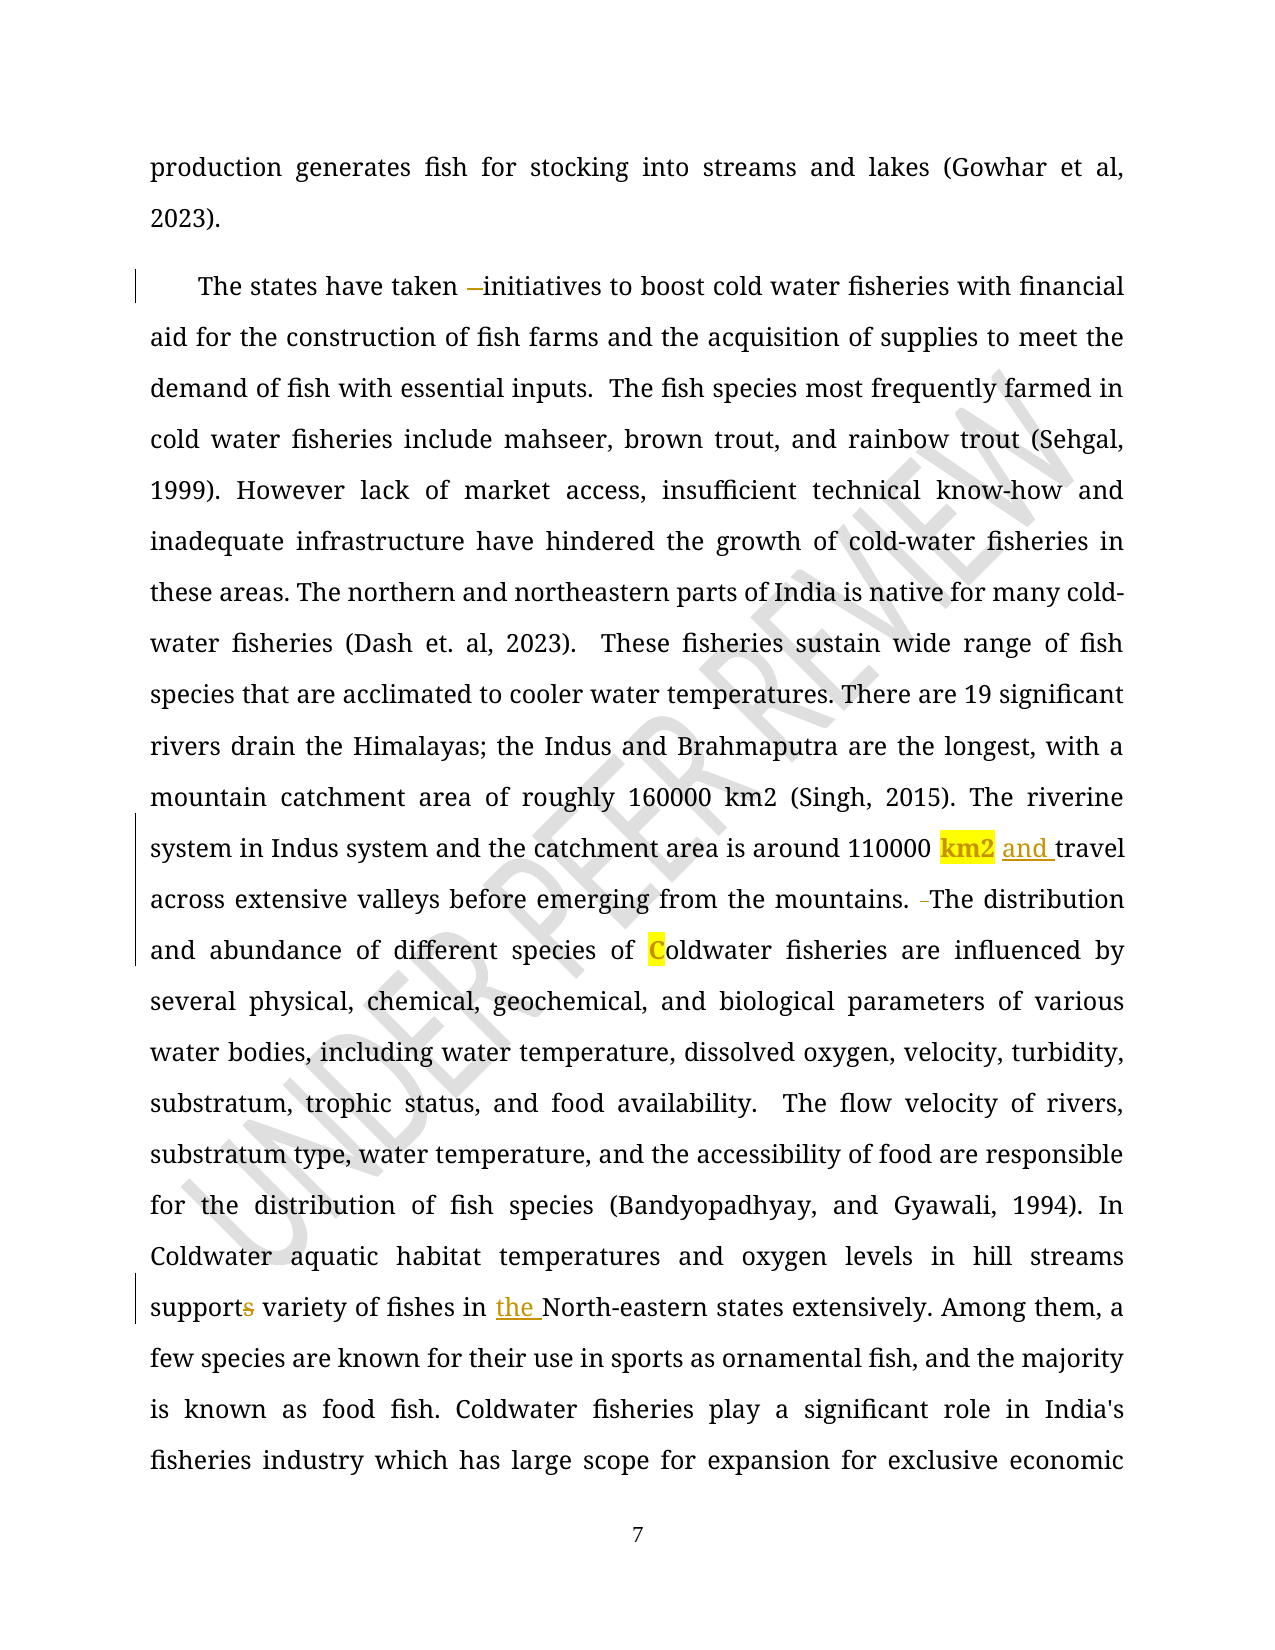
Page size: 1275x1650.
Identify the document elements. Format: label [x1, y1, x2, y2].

text [150, 269, 1125, 1477]
text [150, 150, 1125, 235]
